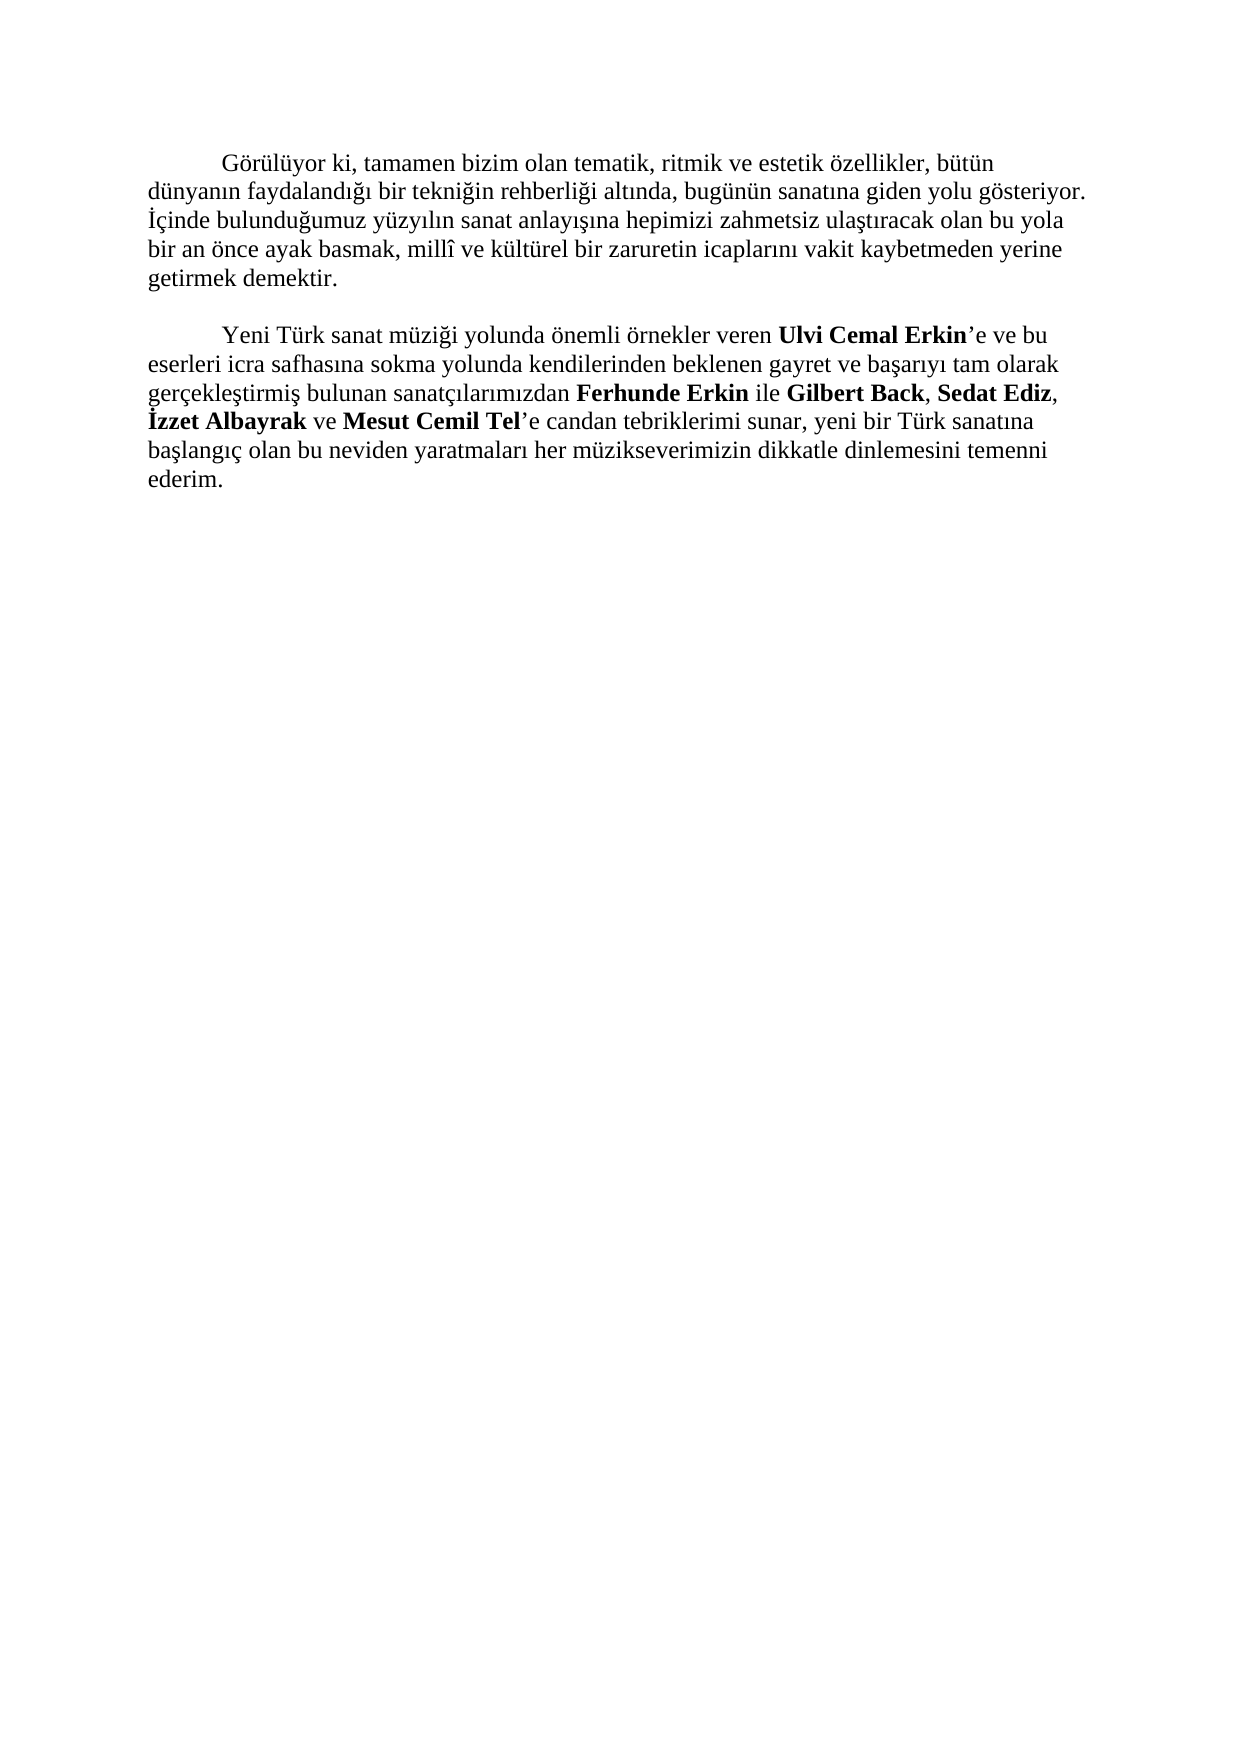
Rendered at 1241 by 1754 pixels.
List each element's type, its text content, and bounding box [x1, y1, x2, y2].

text Görülüyor ki, tamamen bizim olan tematik, ritmik ve estetik özellikler, bütün dünyanın faydalandığı bir tekniğin rehberliği altında, bugünün sanatına giden yolu gösteriyor. İçinde bulunduğumuz yüzyılın sanat anlayışına hepimizi zahmetsiz ulaştıracak olan bu yola bir an önce ayak basmak, millî ve kültürel bir zaruretin icaplarını vakit kaybetmeden yerine getirmek demektir. [148, 148, 1093, 291]
text Yeni Türk sanat müziği yolunda önemli örnekler veren Ulvi Cemal Erkin’e ve bu eserleri icra safhasına sokma yolunda kendilerinden beklenen gayret ve başarıyı tam olarak gerçekleştirmiş bulunan sanatçılarımızdan Ferhunde Erkin ile Gilbert Back, Sedat Ediz, İzzet Albayrak ve Mesut Cemil Tel’e candan tebriklerimi sunar, yeni bir Türk sanatına başlangıç olan bu neviden yaratmaları her müzikseverimizin dikkatle dinlemesini temenni ederim. [148, 320, 1093, 493]
